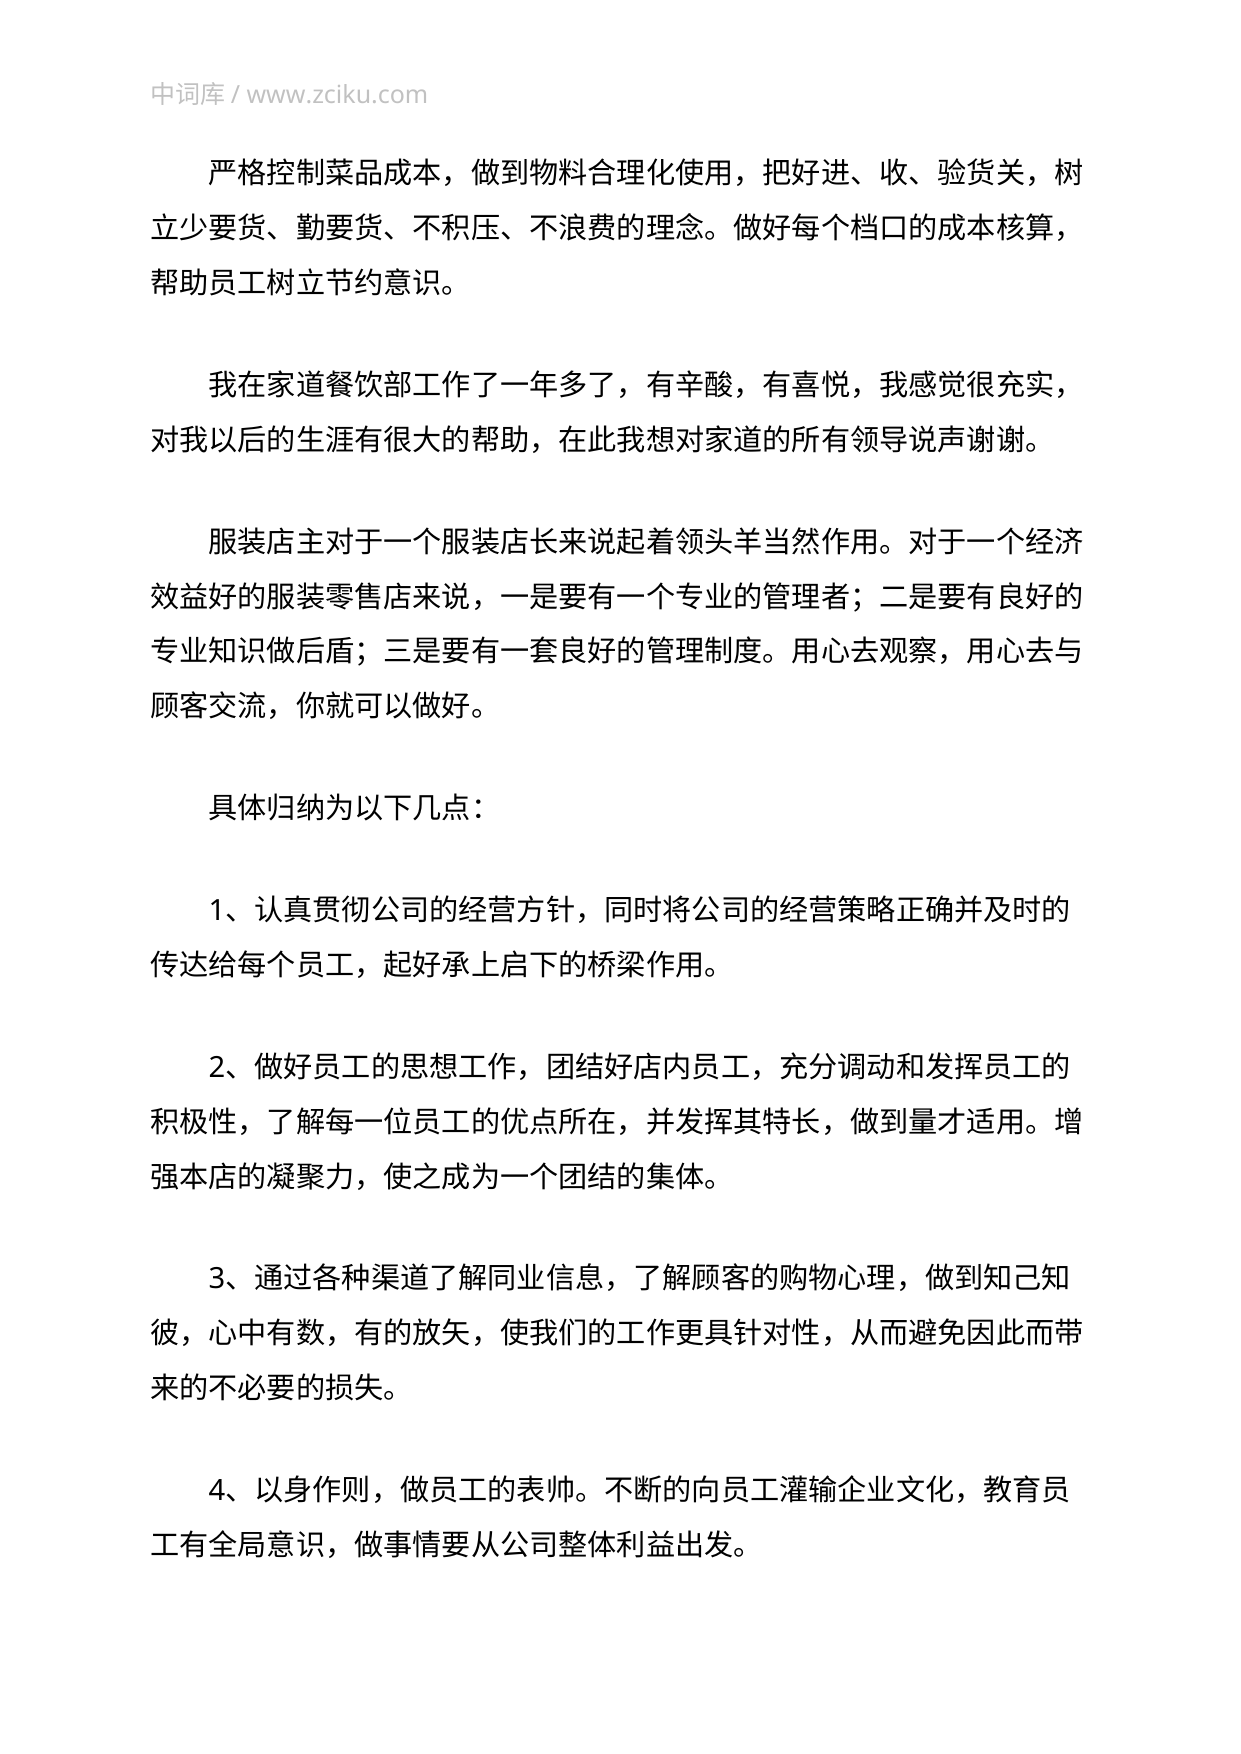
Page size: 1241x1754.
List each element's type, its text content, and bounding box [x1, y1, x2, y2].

text 2、做好员工的思想工作，团结好店内员工，充分调动和发挥员工的积极性，了解每一位员工的优点所在，并发挥其特长，做到量才适用。增强本店的凝聚力，使之成为一个团结的集体。 [150, 1043, 1090, 1195]
text 3、通过各种渠道了解同业信息，了解顾客的购物心理，做到知己知彼，心中有数，有的放矢，使我们的工作更具针对性，从而避免因此而带来的不必要的损失。 [150, 1255, 1090, 1407]
text 1、认真贯彻公司的经营方针，同时将公司的经营策略正确并及时的传达给每个员工，起好承上启下的桥梁作用。 [150, 886, 1090, 984]
text 严格控制菜品成本，做到物料合理化使用，把好进、收、验货关，树立少要货、勤要货、不积压、不浪费的理念。做好每个档口的成本核算，帮助员工树立节约意识。 [150, 150, 1090, 302]
text 服装店主对于一个服装店长来说起着领头羊当然作用。对于一个经济效益好的服装零售店来说，一是要有一个专业的管理者；二是要有良好的专业知识做后盾；三是要有一套良好的管理制度。用心去观察，用心去与顾客交流，你就可以做好。 [150, 518, 1090, 725]
text 4、以身作则，做员工的表帅。不断的向员工灌输企业文化，教育员工有全局意识，做事情要从公司整体利益出发。 [150, 1467, 1090, 1564]
text 我在家道餐饮部工作了一年多了，有辛酸，有喜悦，我感觉很充实，对我以后的生涯有很大的帮助，在此我想对家道的所有领导说声谢谢。 [150, 362, 1090, 459]
text 具体归纳为以下几点： [150, 785, 1090, 827]
